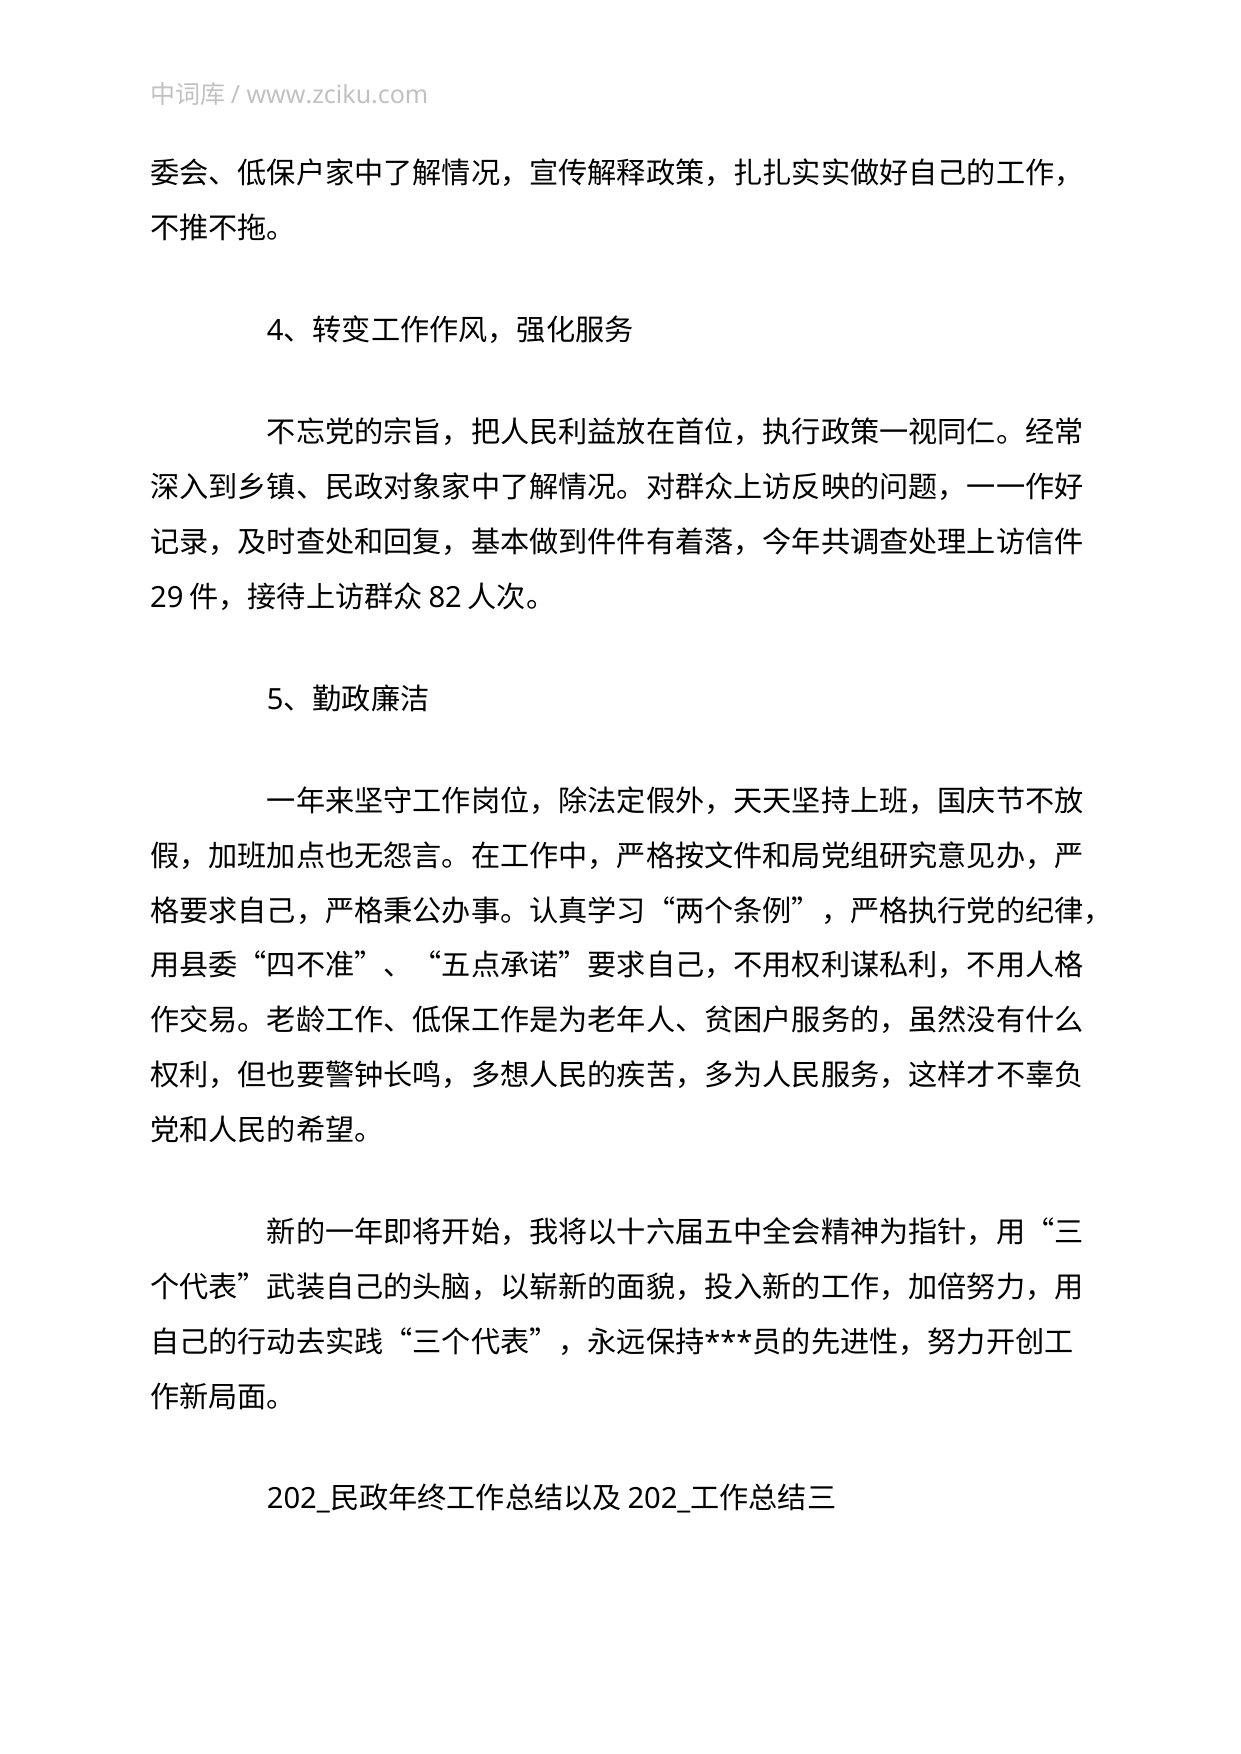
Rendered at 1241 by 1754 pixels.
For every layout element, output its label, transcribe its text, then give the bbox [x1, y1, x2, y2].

text 4、转变工作作风，强化服务 [150, 307, 1090, 349]
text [150, 150, 1090, 247]
text 不忘党的宗旨，把人民利益放在首位，执行政策一视同仁。经常深入到乡镇、民政对象家中了解情况。对群众上访反映的问题，一一作好记录，及时查处和回复，基本做到件件有着落，今年共调查处理上访信件29件，接待上访群众82人次。 [150, 409, 1090, 616]
text 202_民政年终工作总结以及202_工作总结三 [150, 1475, 1090, 1517]
text 一年来坚守工作岗位，除法定假外，天天坚持上班，国庆节不放假，加班加点也无怨言。在工作中，严格按文件和局党组研究意见办，严格要求自己，严格秉公办事。认真学习“两个条例”，严格执行党的纪律，用县委“四不准”、“五点承诺”要求自己，不用权利谋私利，不用人格作交易。老龄工作、低保工作是为老年人、贫困户服务的，虽然没有什么权利，但也要警钟长鸣，多想人民的疾苦，多为人民服务，这样才不辜负党和人民的希望。 [150, 777, 1090, 1149]
text 新的一年即将开始，我将以十六届五中全会精神为指针，用“三个代表”武装自己的头脑，以崭新的面貌，投入新的工作，加倍努力，用自己的行动去实践“三个代表”，永远保持***员的先进性，努力开创工作新局面。 [150, 1208, 1090, 1416]
text 5、勤政廉洁 [150, 675, 1090, 718]
